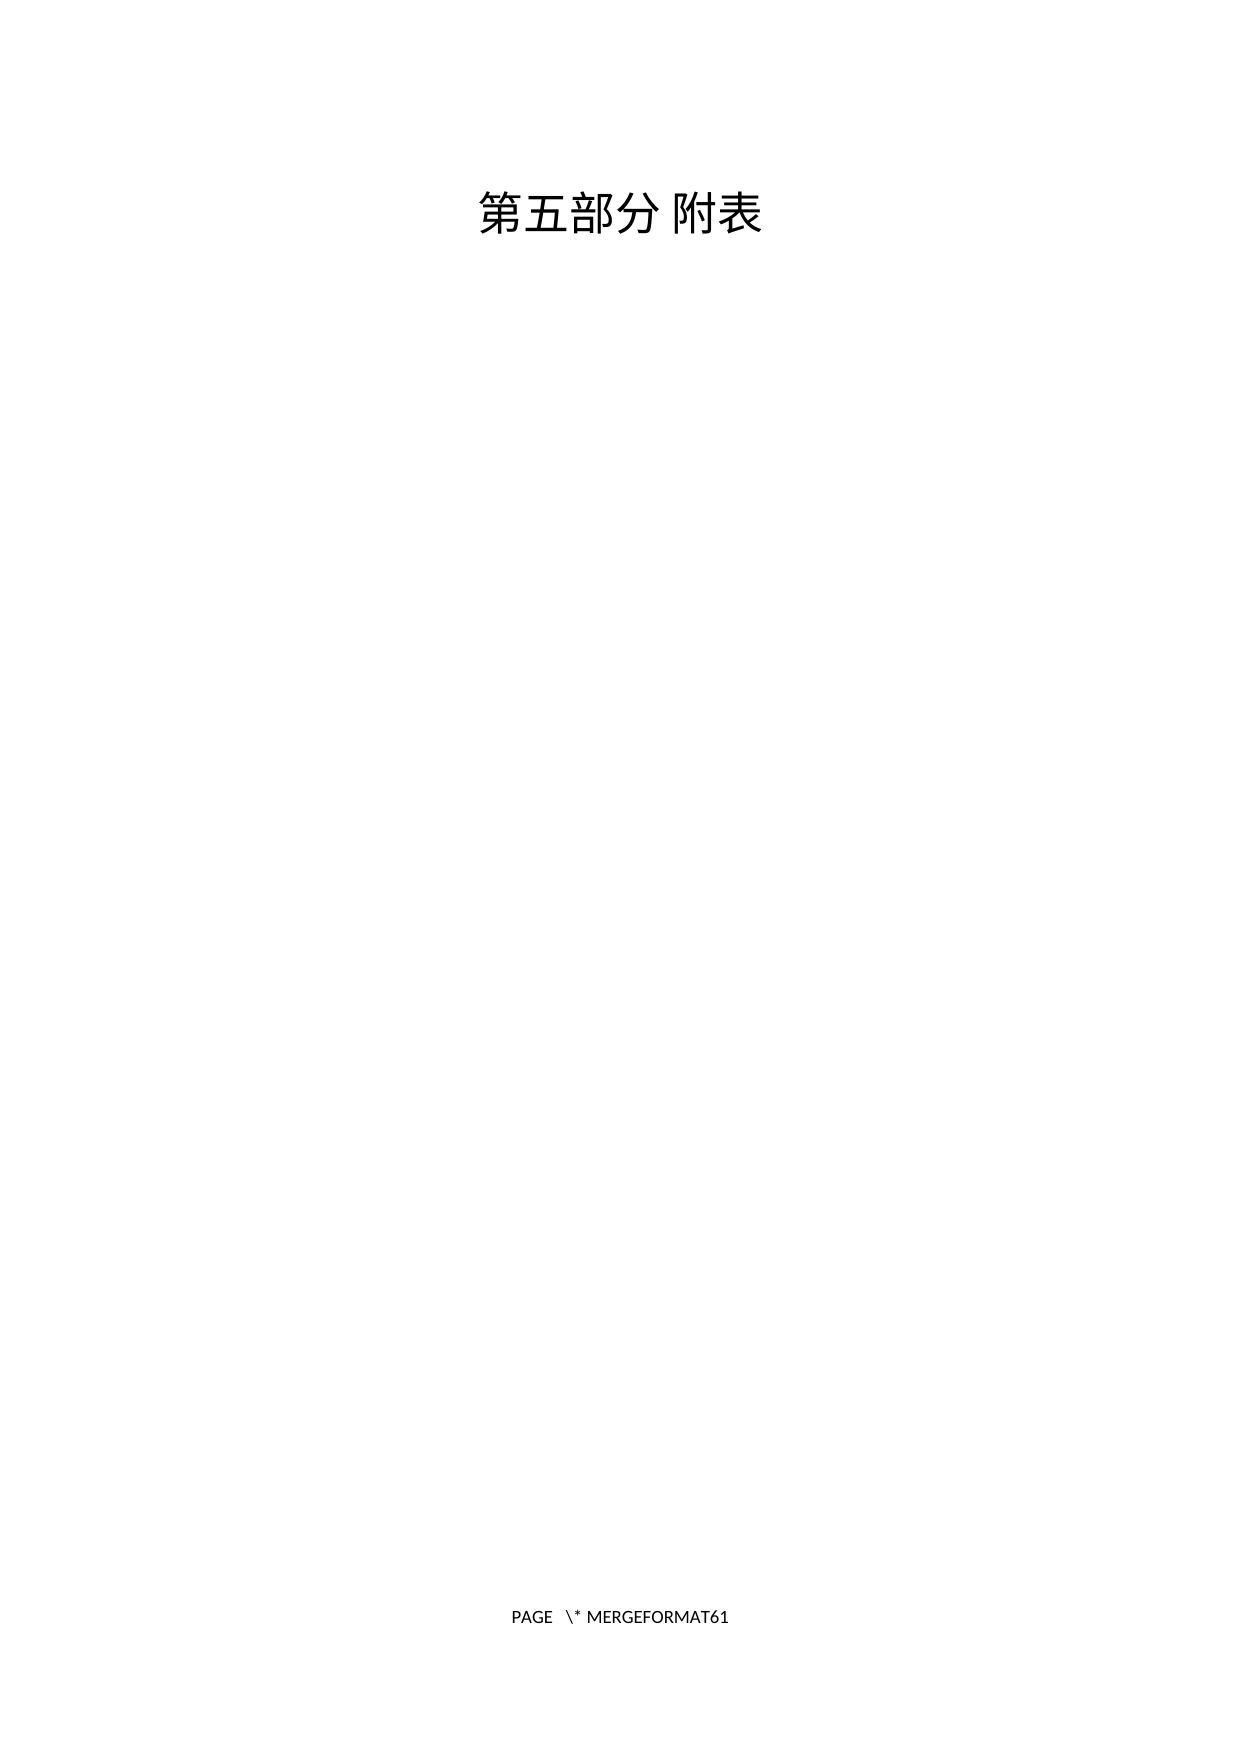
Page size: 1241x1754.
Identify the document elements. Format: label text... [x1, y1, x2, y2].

text 第五部分 附表 [187, 162, 1053, 259]
